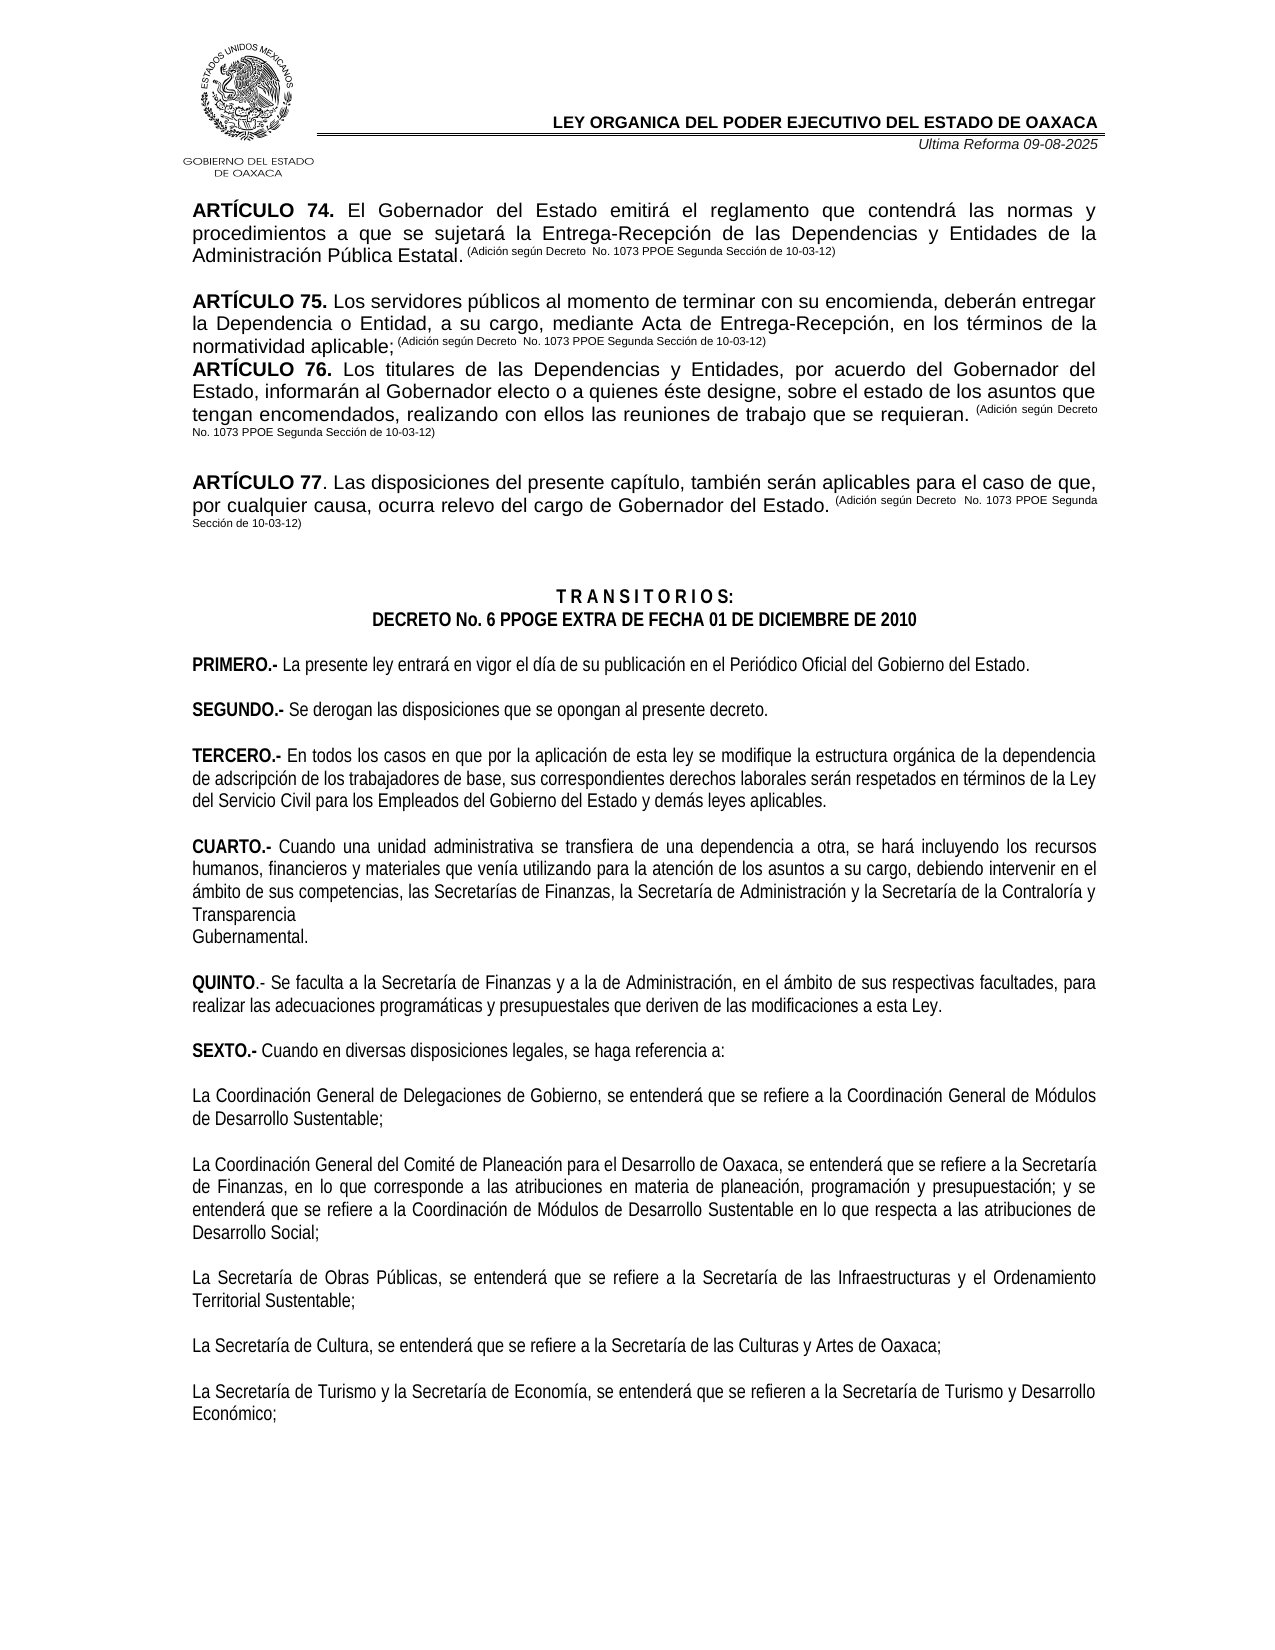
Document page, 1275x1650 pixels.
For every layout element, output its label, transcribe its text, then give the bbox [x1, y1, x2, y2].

text CUARTO.- Cuando una unidad administrativa se transfiera de una dependencia a otra, se hará incluyendo los recursos humanos, financieros y materiales que venía utilizando para la atención de los asuntos a su cargo, debiendo intervenir en el ámbito de sus competencias, las Secretarías de Finanzas, la Secretaría de Administración y la Secretaría de la Contraloría y Transparencia [192, 834, 1098, 925]
text T R A N S I T O R I O S: [192, 585, 1098, 607]
text La Secretaría de Obras Públicas, se entenderá que se refiere a la Secretaría de las Infraestructuras y el Ordenamiento Territorial Sustentable; [192, 1266, 1098, 1311]
text ARTÍCULO 75. Los servidores públicos al momento de terminar con su encomienda, deberán entregar la Dependencia o Entidad, a su cargo, mediante Acta de Entrega-Recepción, en los términos de la normatividad aplicable; (Adición según Decreto No. 1073 PPOE Segunda Sección de 10-03-12) [192, 289, 1098, 358]
text Gubernamental. [192, 925, 1098, 948]
text La Coordinación General del Comité de Planeación para el Desarrollo de Oaxaca, se entenderá que se refiere a la Secretaría de Finanzas, en lo que corresponde a las atribuciones en materia de planeación, programación y presupuestación; y se entenderá que se refiere a la Coordinación de Módulos de Desarrollo Sustentable en lo que respecta a las atribuciones de Desarrollo Social; [192, 1152, 1098, 1243]
text QUINTO.- Se faculta a la Secretaría de Finanzas y a la de Administración, en el ámbito de sus respectivas facultades, para realizar las adecuaciones programáticas y presupuestales que deriven de las modificaciones a esta Ley. [192, 971, 1098, 1016]
text DECRETO No. 6 PPOGE EXTRA DE FECHA 01 DE DICIEMBRE DE 2010 [192, 607, 1098, 630]
text SEXTO.- Cuando en diversas disposiciones legales, se haga referencia a: [192, 1039, 1098, 1062]
text ARTÍCULO 77. Las disposiciones del presente capítulo, también serán aplicables para el caso de que, por cualquier causa, ocurra relevo del cargo de Gobernador del Estado. (Adición según Decreto No. 1073 PPOE Segunda Sección de 10-03-12) [192, 471, 1098, 539]
picture [180, 40, 317, 180]
text La Secretaría de Turismo y la Secretaría de Economía, se entenderá que se refieren a la Secretaría de Turismo y Desarrollo Económico; [192, 1379, 1098, 1425]
text TERCERO.- En todos los casos en que por la aplicación de esta ley se modifique la estructura orgánica de la dependencia de adscripción de los trabajadores de base, sus correspondientes derechos laborales serán respetados en términos de la Ley del Servicio Civil para los Empleados del Gobierno del Estado y demás leyes aplicables. [192, 744, 1098, 812]
text La Secretaría de Cultura, se entenderá que se refiere a la Secretaría de las Culturas y Artes de Oaxaca; [192, 1334, 1098, 1357]
text La Coordinación General de Delegaciones de Gobierno, se entenderá que se refiere a la Coordinación General de Módulos de Desarrollo Sustentable; [192, 1084, 1098, 1130]
text SEGUNDO.- Se derogan las disposiciones que se opongan al presente decreto. [192, 698, 1098, 721]
text ARTÍCULO 76. Los titulares de las Dependencias y Entidades, por acuerdo del Gobernador del Estado, informarán al Gobernador electo o a quienes éste designe, sobre el estado de los asuntos que tengan encomendados, realizando con ellos las reuniones de trabajo que se requieran. (Adición según Decreto No. 1073 PPOE Segunda Sección de 10-03-12) [192, 358, 1098, 448]
text PRIMERO.- La presente ley entrará en vigor el día de su publicación en el Periódico Oficial del Gobierno del Estado. [192, 653, 1098, 676]
text ARTÍCULO 74. El Gobernador del Estado emitirá el reglamento que contendrá las normas y procedimientos a que se sujetará la Entrega-Recepción de las Dependencias y Entidades de la Administración Pública Estatal. (Adición según Decreto No. 1073 PPOE Segunda Sección de 10-03-12) [192, 199, 1098, 267]
